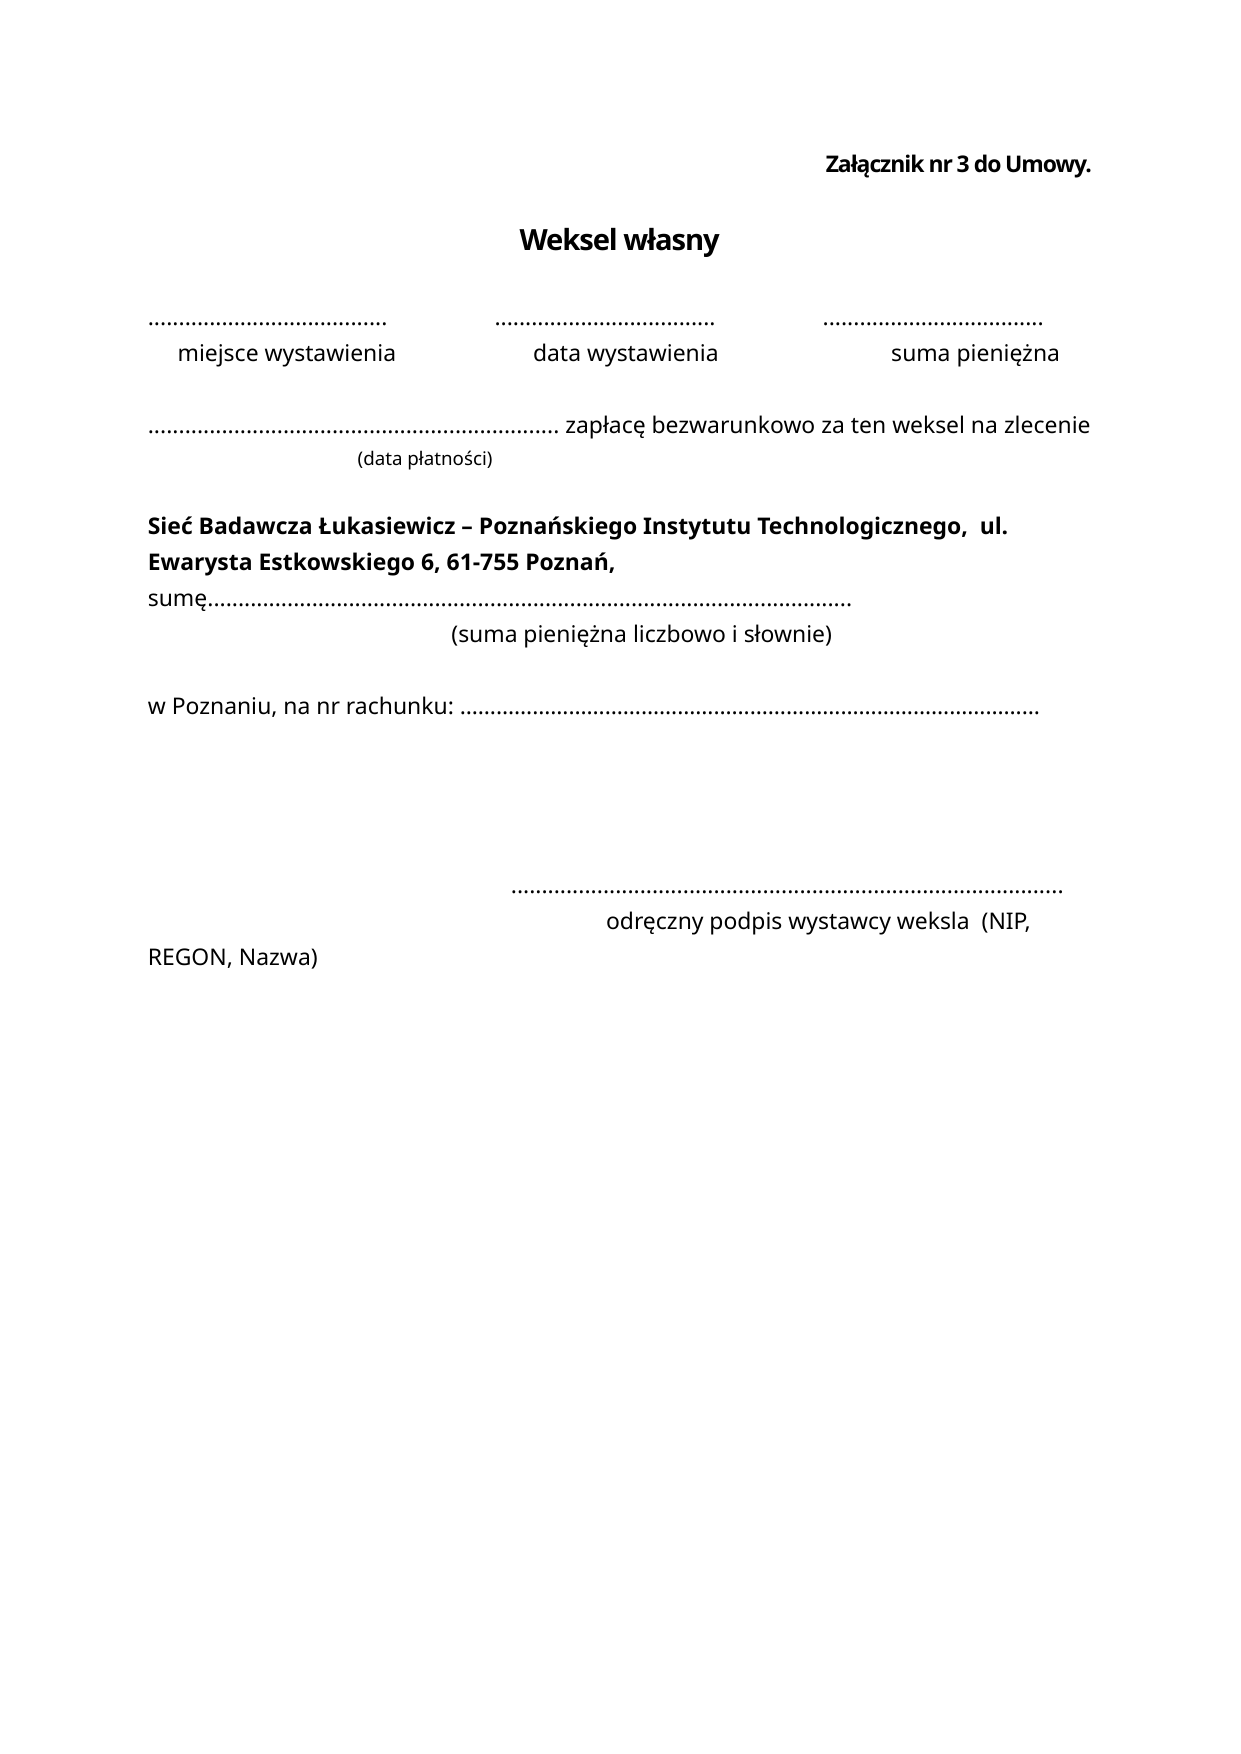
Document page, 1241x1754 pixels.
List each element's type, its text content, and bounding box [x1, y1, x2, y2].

text .......................................................................................... [148, 869, 1093, 901]
text sumę......................................................................................................... [148, 582, 1093, 613]
text w Poznaniu, na nr rachunku: …………………………………………………………………………………… [148, 690, 1093, 721]
text odręczny podpis wystawcy weksla (NIP, REGON, Nazwa) [148, 905, 1093, 972]
text ....................................... .................................... .................................... [148, 301, 1093, 332]
text Sieć Badawcza Łukasiewicz – Poznańskiego Instytutu Technologicznego, ul. Ewarysta Estkowskiego 6, 61-755 Poznań, [148, 510, 1093, 577]
text miejsce wystawienia data wystawienia suma pieniężna [148, 337, 1093, 368]
text (suma pieniężna liczbowo i słownie) [148, 618, 1093, 649]
text (data płatności) [148, 445, 1093, 470]
title Załącznik nr 3 do Umowy. [148, 148, 1093, 179]
title Weksel własny [148, 219, 1093, 259]
text ................................................................... zapłacę bezwarunkowo za ten weksel na zlecenie [148, 409, 1093, 440]
